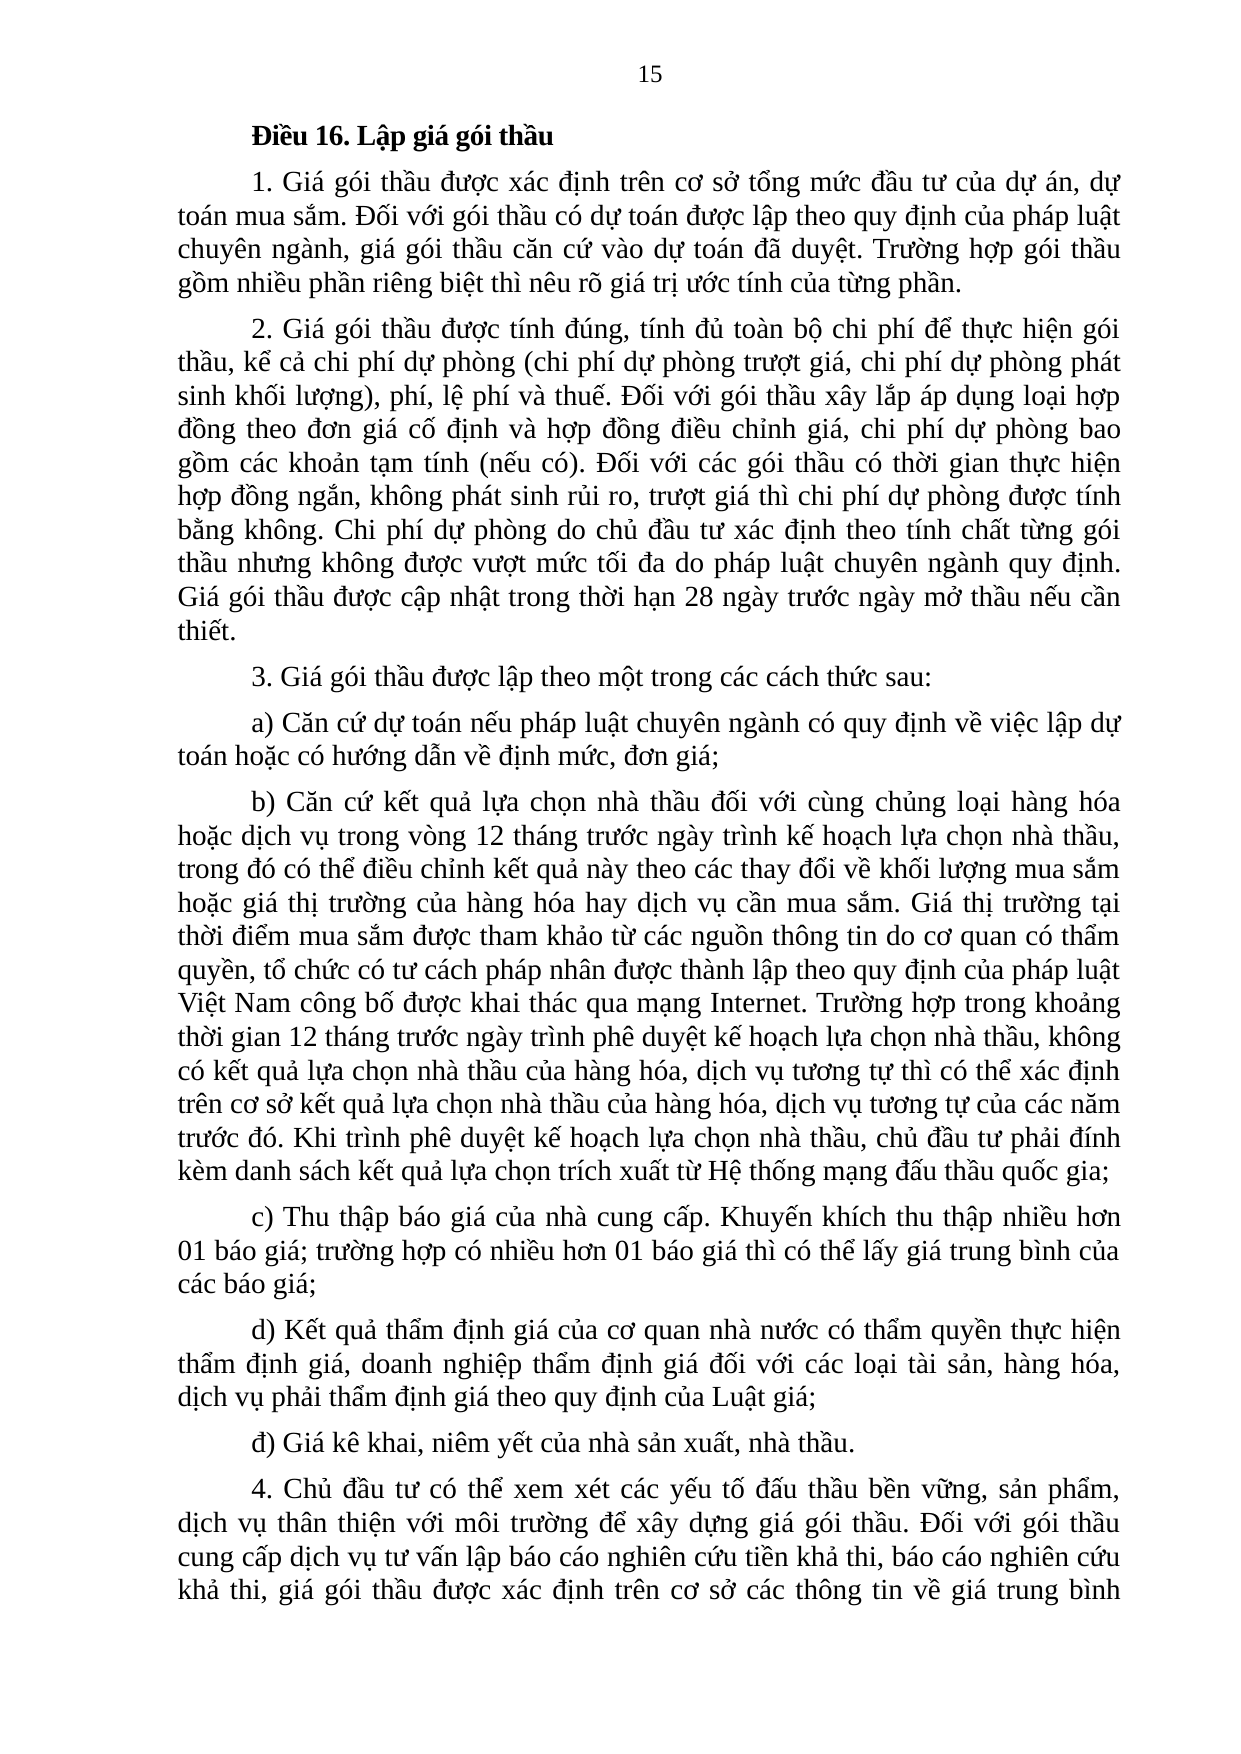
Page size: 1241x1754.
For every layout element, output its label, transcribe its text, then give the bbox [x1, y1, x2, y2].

subtitle Điều 16. Lập giá gói thầu [177, 118, 1122, 152]
text b) Căn cứ kết quả lựa chọn nhà thầu đối với cùng chủng loại hàng hóa hoặc dịch vụ trong vòng 12 tháng trước ngày trình kế hoạch lựa chọn nhà thầu, trong đó có thể điều chỉnh kết quả này theo các thay đổi về khối lượng mua sắm hoặc giá thị trường của hàng hóa hay dịch vụ cần mua sắm. Giá thị trường tại thời điểm mua sắm được tham khảo từ các nguồn thông tin do cơ quan có thẩm quyền, tổ chức có tư cách pháp nhân được thành lập theo quy định của pháp luật Việt Nam công bố được khai thác qua mạng Internet. Trường hợp trong khoảng thời gian 12 tháng trước ngày trình phê duyệt kế hoạch lựa chọn nhà thầu, không có kết quả lựa chọn nhà thầu của hàng hóa, dịch vụ tương tự thì có thể xác định trên cơ sở kết quả lựa chọn nhà thầu của hàng hóa, dịch vụ tương tự của các năm trước đó. Khi trình phê duyệt kế hoạch lựa chọn nhà thầu, chủ đầu tư phải đính kèm danh sách kết quả lựa chọn trích xuất từ Hệ thống mạng đấu thầu quốc gia; [177, 784, 1122, 1187]
text 3. Giá gói thầu được lập theo một trong các cách thức sau: [177, 659, 1122, 692]
text a) Căn cứ dự toán nếu pháp luật chuyên ngành có quy định về việc lập dự toán hoặc có hướng dẫn về định mức, đơn giá; [177, 705, 1122, 772]
text c) Thu thập báo giá của nhà cung cấp. Khuyến khích thu thập nhiều hơn 01 báo giá; trường hợp có nhiều hơn 01 báo giá thì có thể lấy giá trung bình của các báo giá; [177, 1199, 1122, 1300]
text d) Kết quả thẩm định giá của cơ quan nhà nước có thẩm quyền thực hiện thẩm định giá, doanh nghiệp thẩm định giá đối với các loại tài sản, hàng hóa, dịch vụ phải thẩm định giá theo quy định của Luật giá; [177, 1312, 1122, 1413]
text đ) Giá kê khai, niêm yết của nhà sản xuất, nhà thầu. [177, 1426, 1122, 1459]
text 2. Giá gói thầu được tính đúng, tính đủ toàn bộ chi phí để thực hiện gói thầu, kể cả chi phí dự phòng (chi phí dự phòng trượt giá, chi phí dự phòng phát sinh khối lượng), phí, lệ phí và thuế. Đối với gói thầu xây lắp áp dụng loại hợp đồng theo đơn giá cố định và hợp đồng điều chỉnh giá, chi phí dự phòng bao gồm các khoản tạm tính (nếu có). Đối với các gói thầu có thời gian thực hiện hợp đồng ngắn, không phát sinh rủi ro, trượt giá thì chi phí dự phòng được tính bằng không. Chi phí dự phòng do chủ đầu tư xác định theo tính chất từng gói thầu nhưng không được vượt mức tối đa do pháp luật chuyên ngành quy định. Giá gói thầu được cập nhật trong thời hạn 28 ngày trước ngày mở thầu nếu cần thiết. [177, 311, 1122, 646]
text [177, 1472, 1122, 1606]
text 1. Giá gói thầu được xác định trên cơ sở tổng mức đầu tư của dự án, dự toán mua sắm. Đối với gói thầu có dự toán được lập theo quy định của pháp luật chuyên ngành, giá gói thầu căn cứ vào dự toán đã duyệt. Trường hợp gói thầu gồm nhiều phần riêng biệt thì nêu rõ giá trị ước tính của từng phần. [177, 164, 1122, 298]
